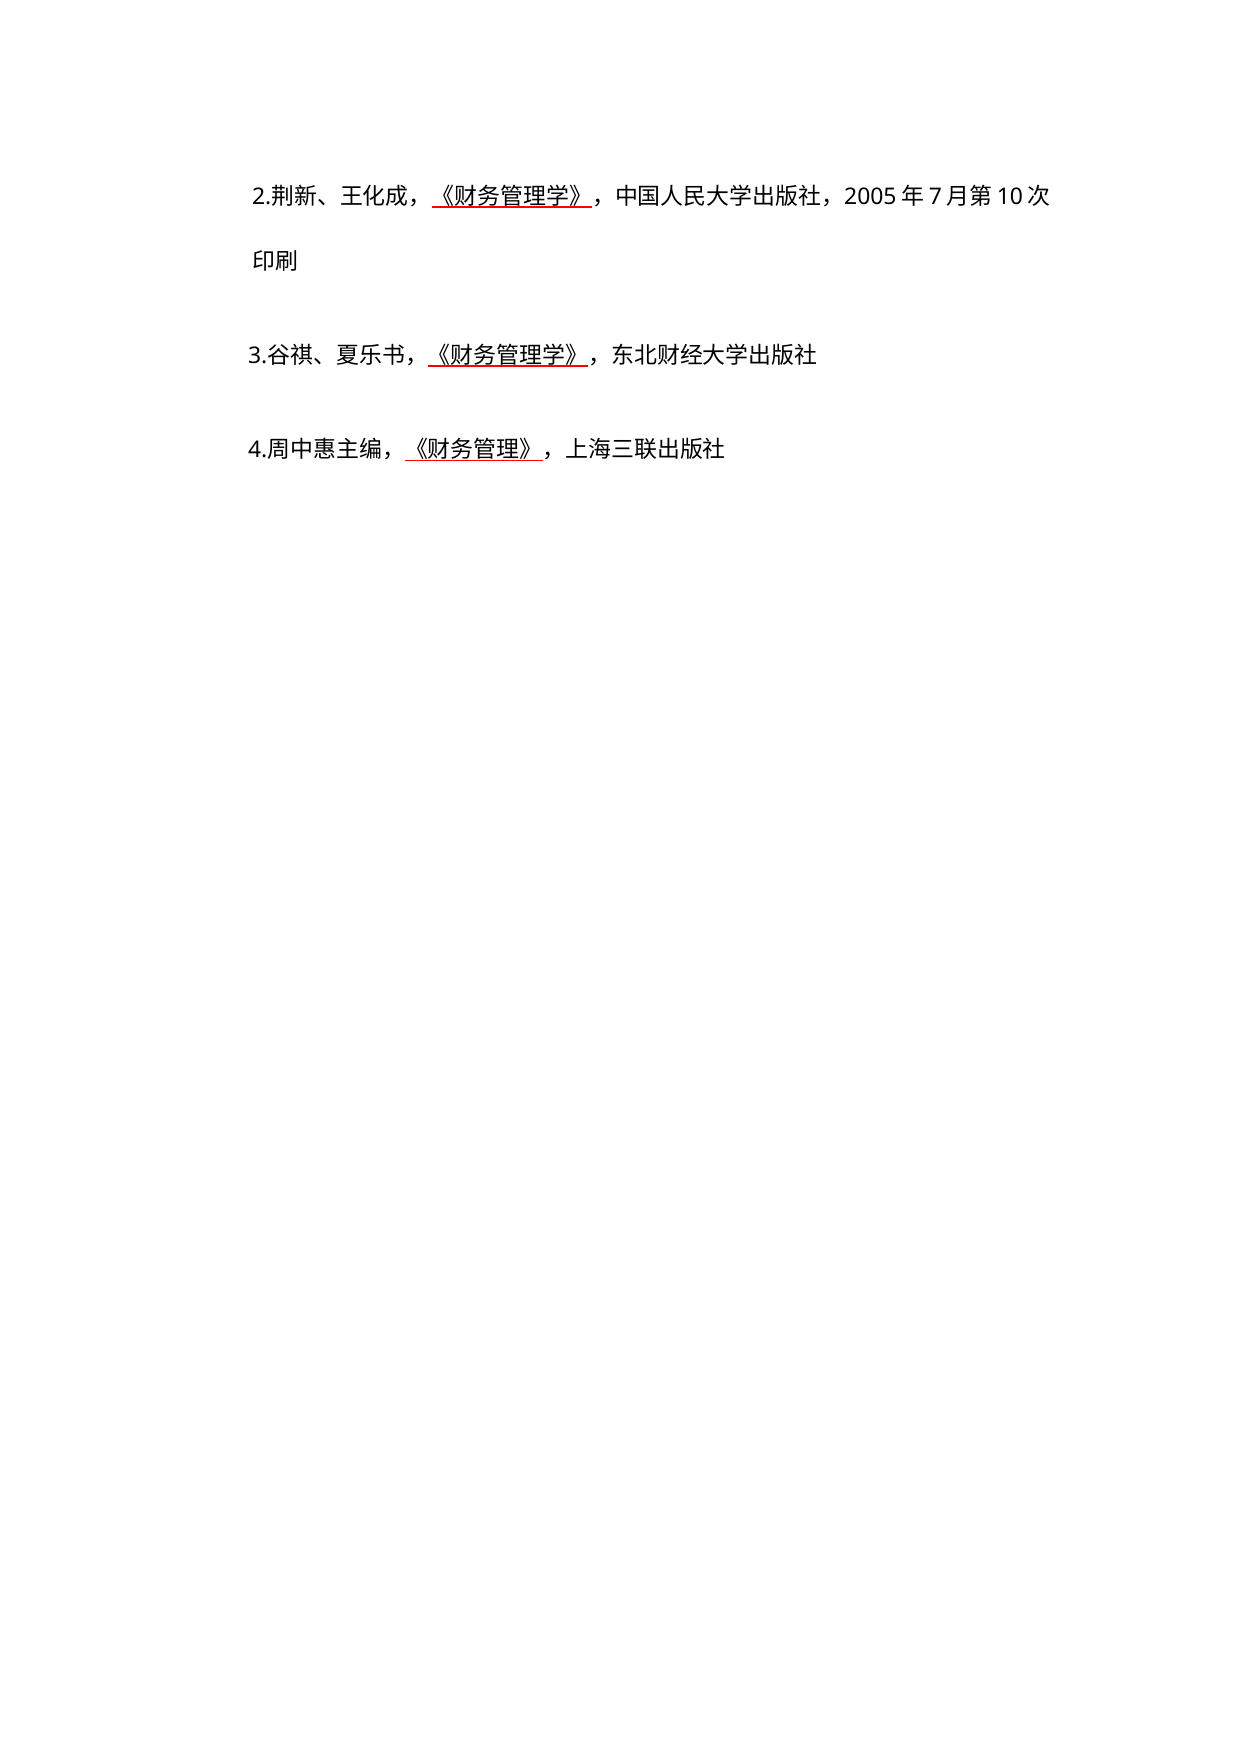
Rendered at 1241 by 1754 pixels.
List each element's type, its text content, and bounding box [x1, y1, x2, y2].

subtitle 2.荆新、王化成，《财务管理学》，中国人民大学出版社，2005年7月第10次印刷 [252, 162, 1053, 292]
subtitle 4.周中惠主编，《财务管理》，上海三联出版社 [202, 415, 1053, 480]
subtitle 3.谷祺、夏乐书，《财务管理学》，东北财经大学出版社 [202, 321, 1053, 386]
